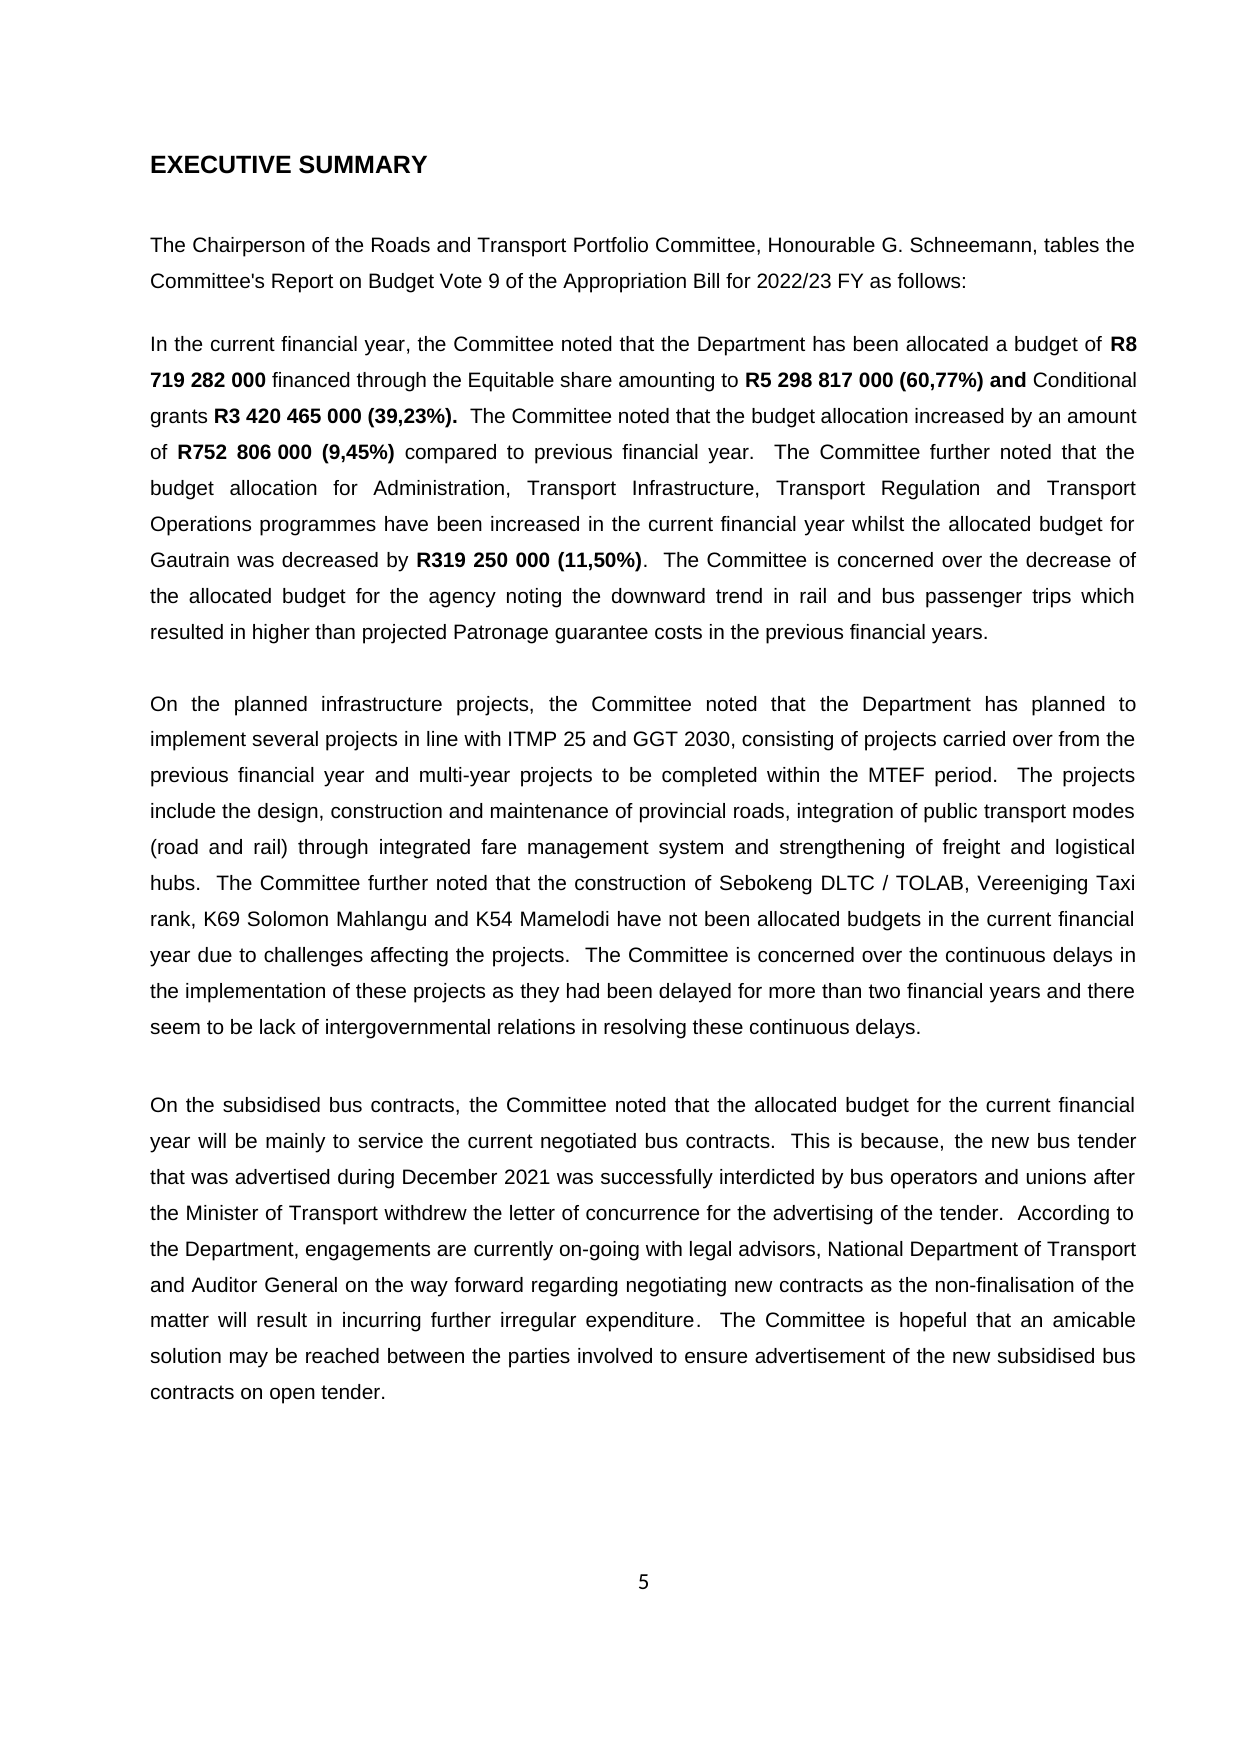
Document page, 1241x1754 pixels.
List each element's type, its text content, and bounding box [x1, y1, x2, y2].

text EXECUTIVE SUMMARY [150, 150, 1137, 179]
text On the subsidised bus contracts, the Committee noted that the allocated budget for the current financial year will be mainly to service the current negotiated bus contracts. This is because, the new bus tender that was advertised during December 2021 was successfully interdicted by bus operators and unions after the Minister of Transport withdrew the letter of concurrence for the advertising of the tender. According to the Department, engagements are currently on-going with legal advisors, National Department of Transport and Auditor General on the way forward regarding negotiating new contracts as the non-finalisation of the matter will result in incurring further irregular expenditure. The Committee is hopeful that an amicable solution may be reached between the parties involved to ensure advertisement of the new subsidised bus contracts on open tender. [150, 1093, 1137, 1404]
text On the planned infrastructure projects, the Committee noted that the Department has planned to implement several projects in line with ITMP 25 and GGT 2030, consisting of projects carried over from the previous financial year and multi-year projects to be completed within the MTEF period. The projects include the design, construction and maintenance of provincial roads, integration of public transport modes (road and rail) through integrated fare management system and strengthening of freight and logistical hubs. The Committee further noted that the construction of Sebokeng DLTC / TOLAB, Vereeniging Taxi rank, K69 Solomon Mahlangu and K54 Mamelodi have not been allocated budgets in the current financial year due to challenges affecting the projects. The Committee is concerned over the continuous delays in the implementation of these projects as they had been delayed for more than two financial years and there seem to be lack of intergovernmental relations in resolving these continuous delays. [150, 691, 1137, 1039]
text The Chairperson of the Roads and Transport Portfolio Committee, Honourable G. Schneemann, tables the Committee's Report on Budget Vote 9 of the Appropriation Bill for 2022/23 FY as follows: [150, 233, 1137, 292]
text In the current financial year, the Committee noted that the Department has been allocated a budget of R8 719 282 000 financed through the Equitable share amounting to R5 298 817 000 (60,77%) and Conditional grants R3 420 465 000 (39,23%). The Committee noted that the budget allocation increased by an amount of R752 806 000 (9,45%) compared to previous financial year. The Committee further noted that the budget allocation for Administration, Transport Infrastructure, Transport Regulation and Transport Operations programmes have been increased in the current financial year whilst the allocated budget for Gautrain was decreased by R319 250 000 (11,50%). The Committee is concerned over the decrease of the allocated budget for the agency noting the downward trend in rail and bus passenger trips which resulted in higher than projected Patronage guarantee costs in the previous financial years. [150, 332, 1137, 643]
